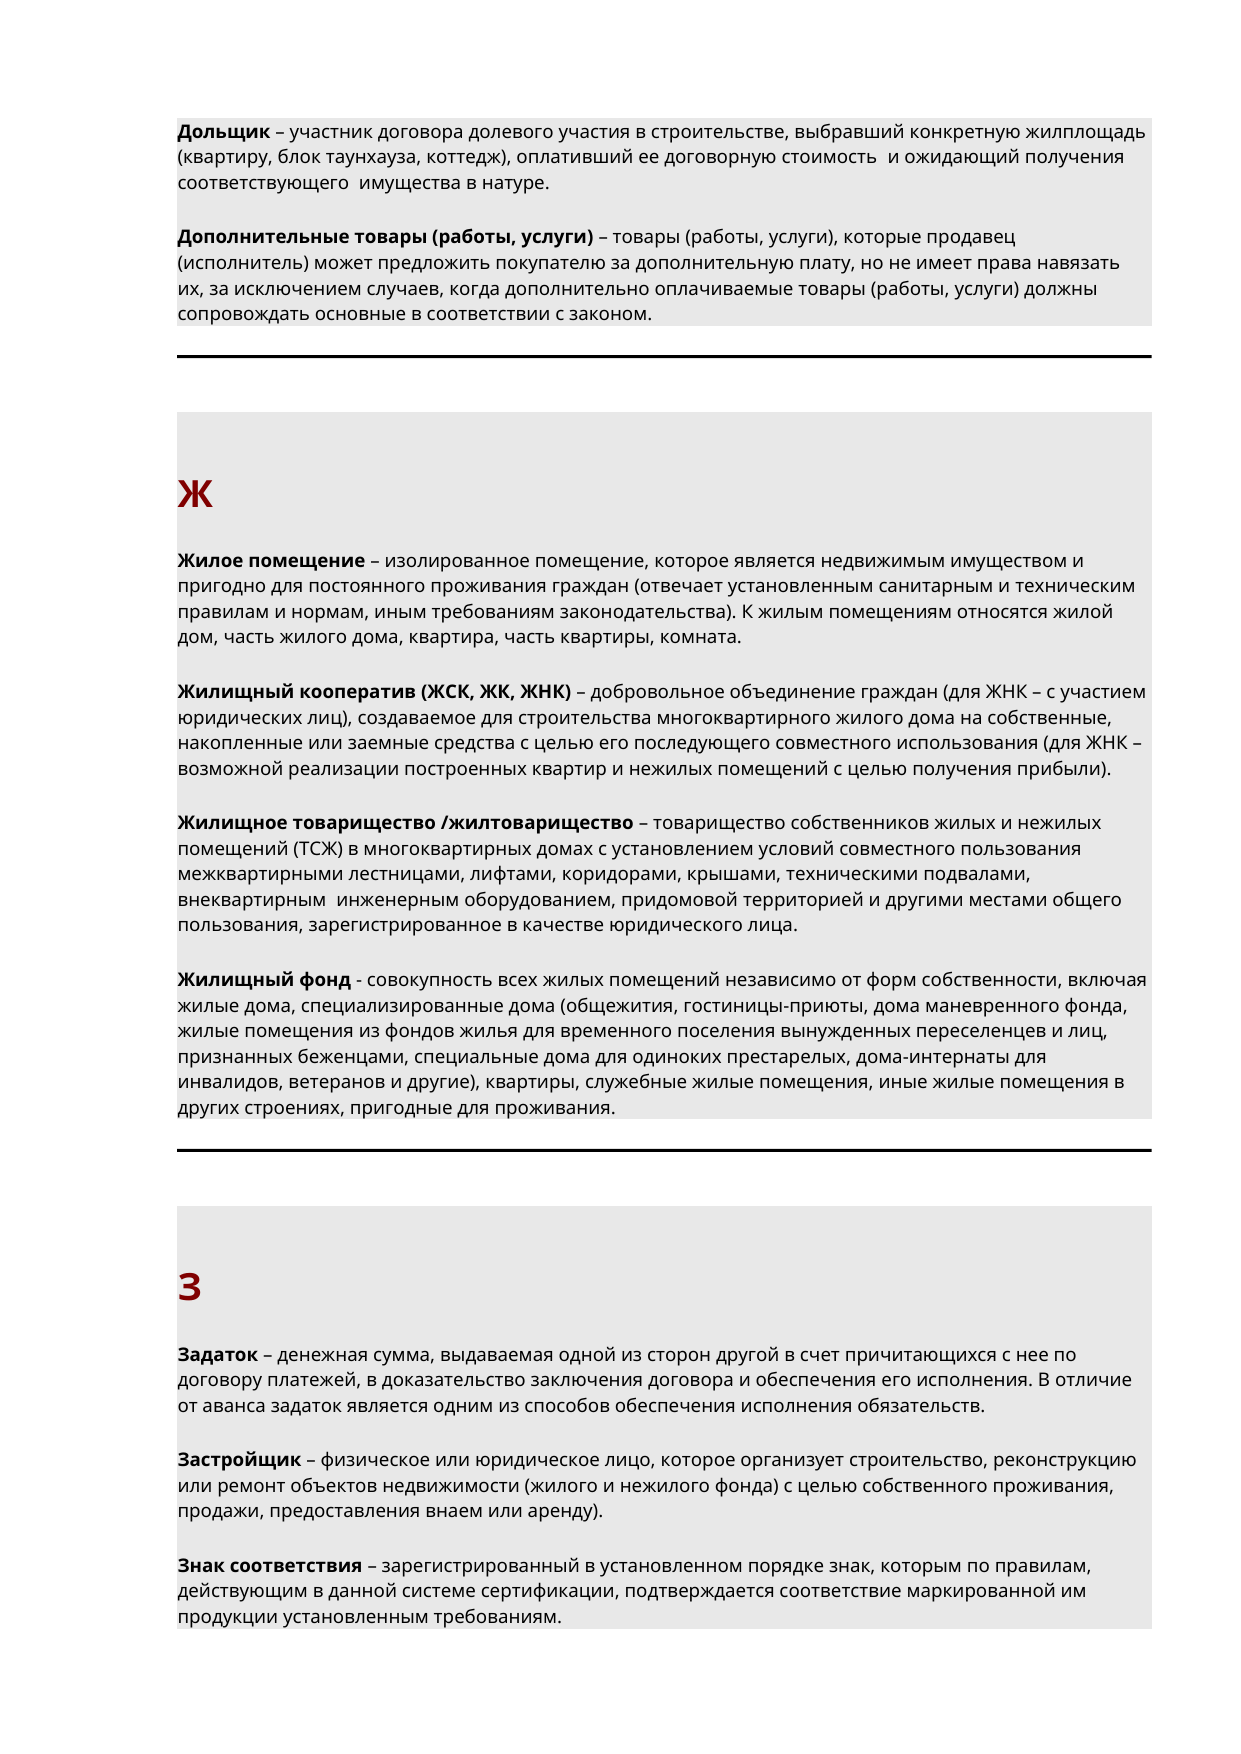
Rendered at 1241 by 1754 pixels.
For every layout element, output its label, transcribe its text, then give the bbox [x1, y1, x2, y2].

text Жилое помещение – изолированное помещение, которое является недвижимым имуществом и пригодно для постоянного проживания граждан (отвечает установленным санитарным и техническим правилам и нормам, иным требованиям законодательства). К жилым помещениям относятся жилой дом, часть жилого дома, квартира, часть квартиры, комната. [177, 547, 1152, 649]
text Ж [177, 467, 1152, 518]
text Жилищное товарищество /жилтоварищество – товарищество собственников жилых и нежилых помещений (ТСЖ) в многоквартирных домах с установлением условий совместного пользования межквартирными лестницами, лифтами, коридорами, крышами, техническими подвалами, внеквартирным инженерным оборудованием, придомовой территорией и другими местами общего пользования, зарегистрированное в качестве юридического лица. [177, 810, 1152, 937]
text Жилищный фонд - совокупность всех жилых помещений независимо от форм собственности, включая жилые дома, специализированные дома (общежития, гостиницы-приюты, дома маневренного фонда, жилые помещения из фондов жилья для временного поселения вынужденных переселенцев и лиц, признанных беженцами, специальные дома для одиноких престарелых, дома-интернаты для инвалидов, ветеранов и другие), квартиры, служебные жилые помещения, иные жилые помещения в других строениях, пригодные для проживания. [177, 966, 1152, 1119]
text Жилищный кооператив (ЖСК, ЖК, ЖНК) – добровольное объединение граждан (для ЖНК – с участием юридических лиц), создаваемое для строительства многоквартирного жилого дома на собственные, накопленные или заемные средства с целью его последующего совместного использования (для ЖНК – возможной реализации построенных квартир и нежилых помещений с целью получения прибыли). [177, 678, 1152, 781]
text Задаток – денежная сумма, выдаваемая одной из сторон другой в счет причитающихся с нее по договору платежей, в доказательство заключения договора и обеспечения его исполнения. В отличие от аванса задаток является одним из способов обеспечения исполнения обязательств. [177, 1341, 1152, 1417]
text Дольщик – участник договора долевого участия в строительстве, выбравший конкретную жилплощадь (квартиру, блок таунхауза, коттедж), оплативший ее договорную стоимость и ожидающий получения соответствующего имущества в натуре. [177, 118, 1152, 195]
text Застройщик – физическое или юридическое лицо, которое организует строительство, реконструкцию или ремонт объектов недвижимости (жилого и нежилого фонда) с целью собственного проживания, продажи, предоставления внаем или аренду). [177, 1447, 1152, 1523]
text Знак соответствия – зарегистрированный в установленном порядке знак, которым по правилам, действующим в данной системе сертификации, подтверждается соответствие маркированной им продукции установленным требованиям. [177, 1552, 1152, 1629]
text Дополнительные товары (работы, услуги) – товары (работы, услуги), которые продавец (исполнитель) может предложить покупателю за дополнительную плату, но не имеет права навязать их, за исключением случаев, когда дополнительно оплачиваемые товары (работы, услуги) должны сопровождать основные в соответствии с законом. [177, 224, 1152, 326]
text З [177, 1261, 1152, 1312]
